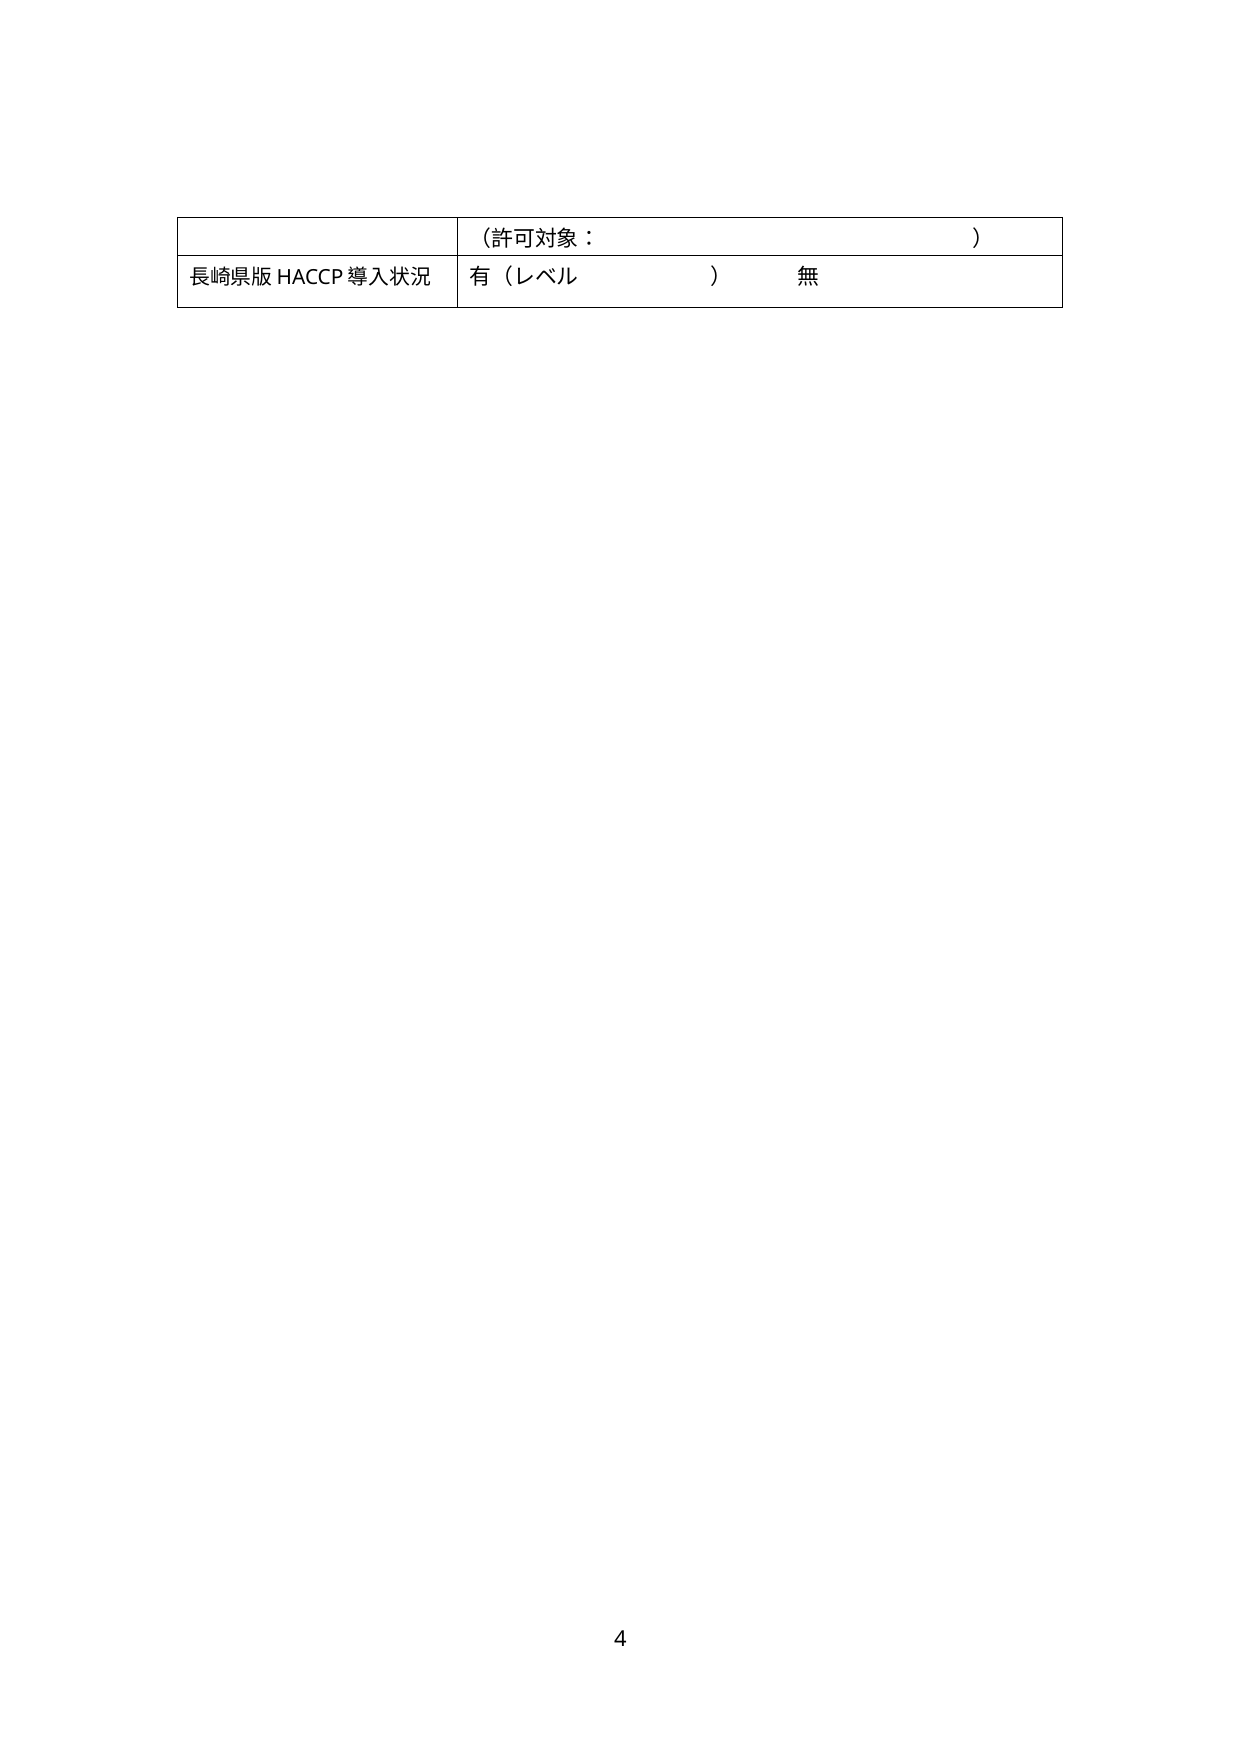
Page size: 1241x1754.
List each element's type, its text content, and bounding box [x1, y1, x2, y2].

table_cell 長崎県版HACCP導入状況 [178, 256, 457, 307]
table_cell 営業許可 [178, 218, 457, 255]
table_cell 有（レベル ） 無 [458, 256, 1062, 307]
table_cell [458, 218, 1062, 255]
